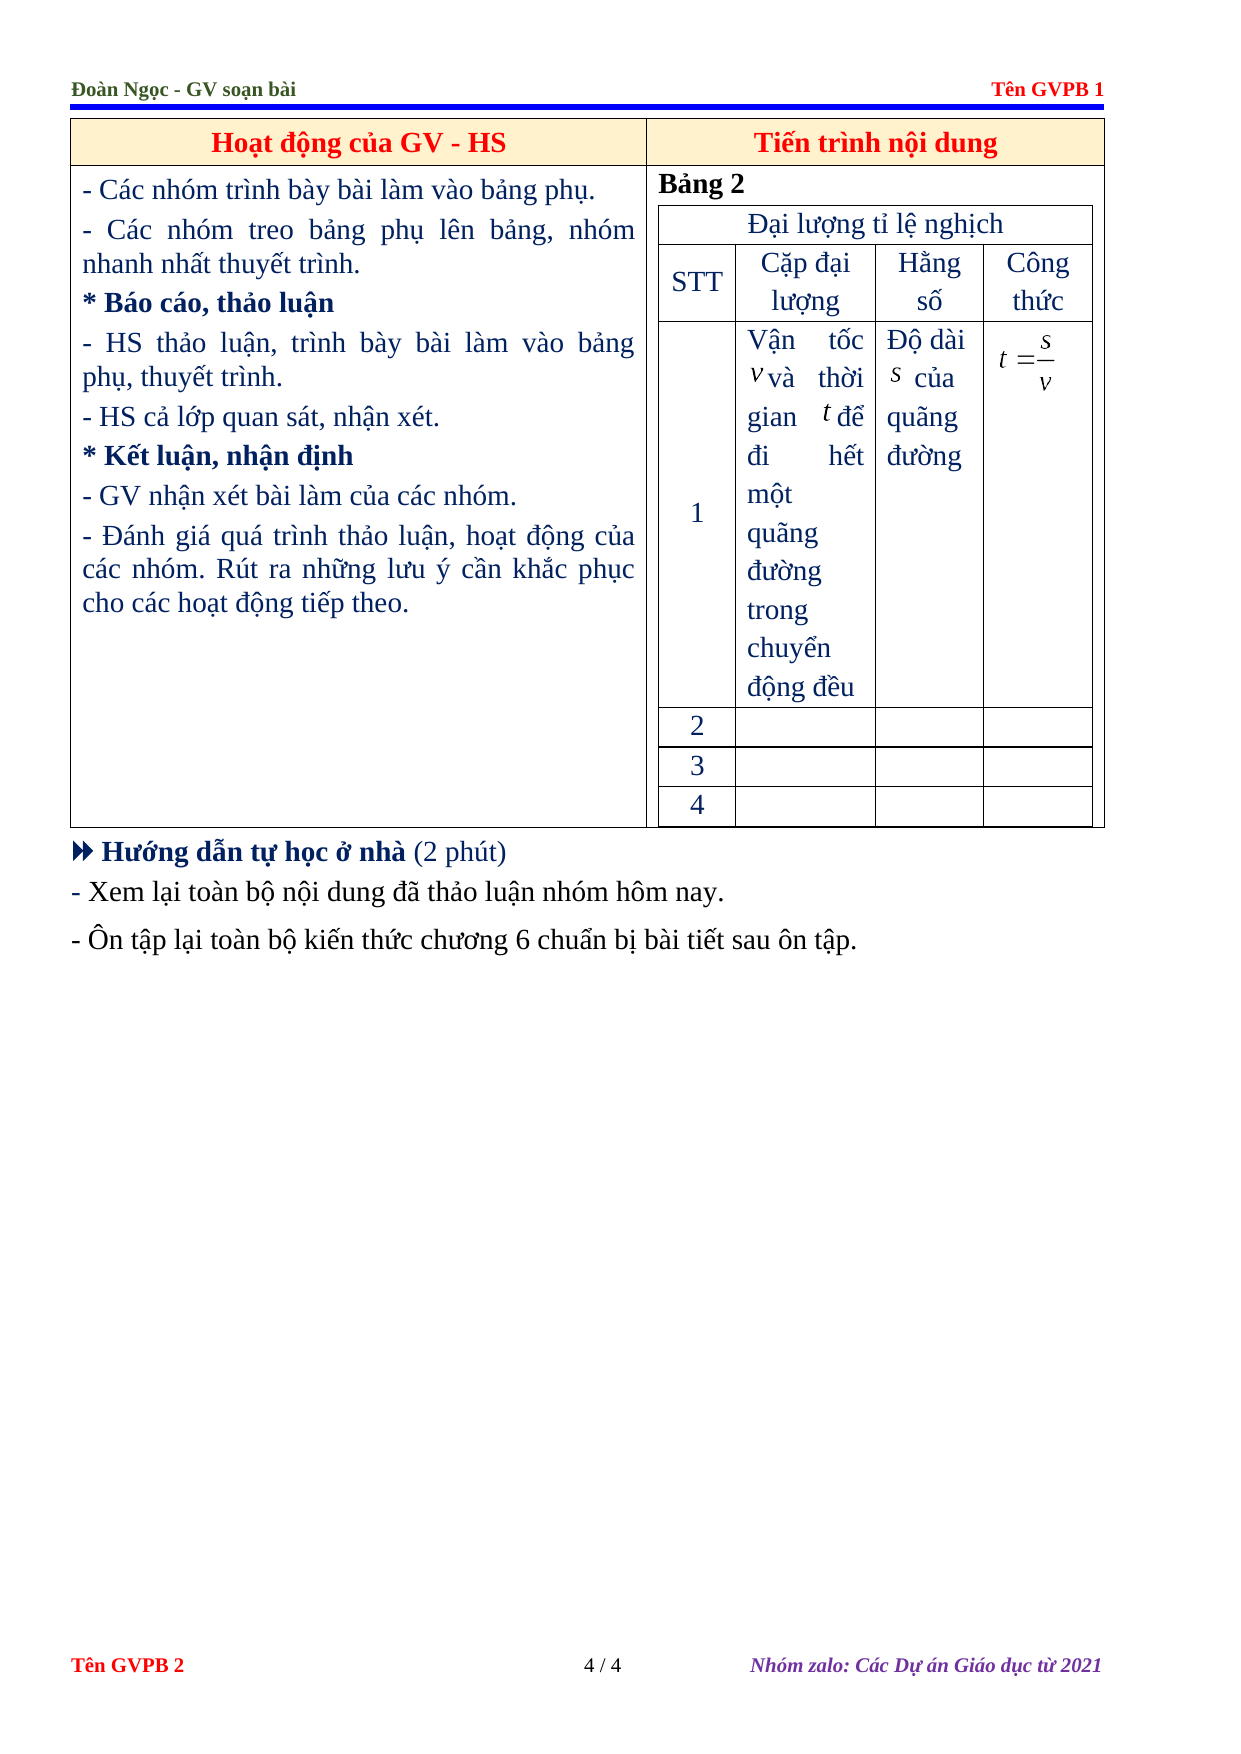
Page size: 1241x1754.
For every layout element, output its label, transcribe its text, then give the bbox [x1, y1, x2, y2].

text - Ôn tập lại toàn bộ kiến thức chương 6 chuẩn bị bài tiết sau ôn tập. [71, 922, 1104, 956]
text - Xem lại toàn bộ nội dung đã thảo luận nhóm hôm nay.ID15 2022 NHOM CANH DIEU NHAN SP CTST ID18 STT 143 [71, 874, 1104, 907]
text Hướng dẫn tự học ở nhà (2 phút) [71, 834, 1104, 868]
table_header Tiến trình nội dung [647, 119, 1104, 165]
table_header Hoạt động của GV - HS [71, 119, 646, 165]
table_cell PHIẾU HỌC TẬP *Nhóm…… Bảng 1 PHIẾU HỌC TẬP *Nhóm…… Bảng 2 [647, 166, 1104, 827]
